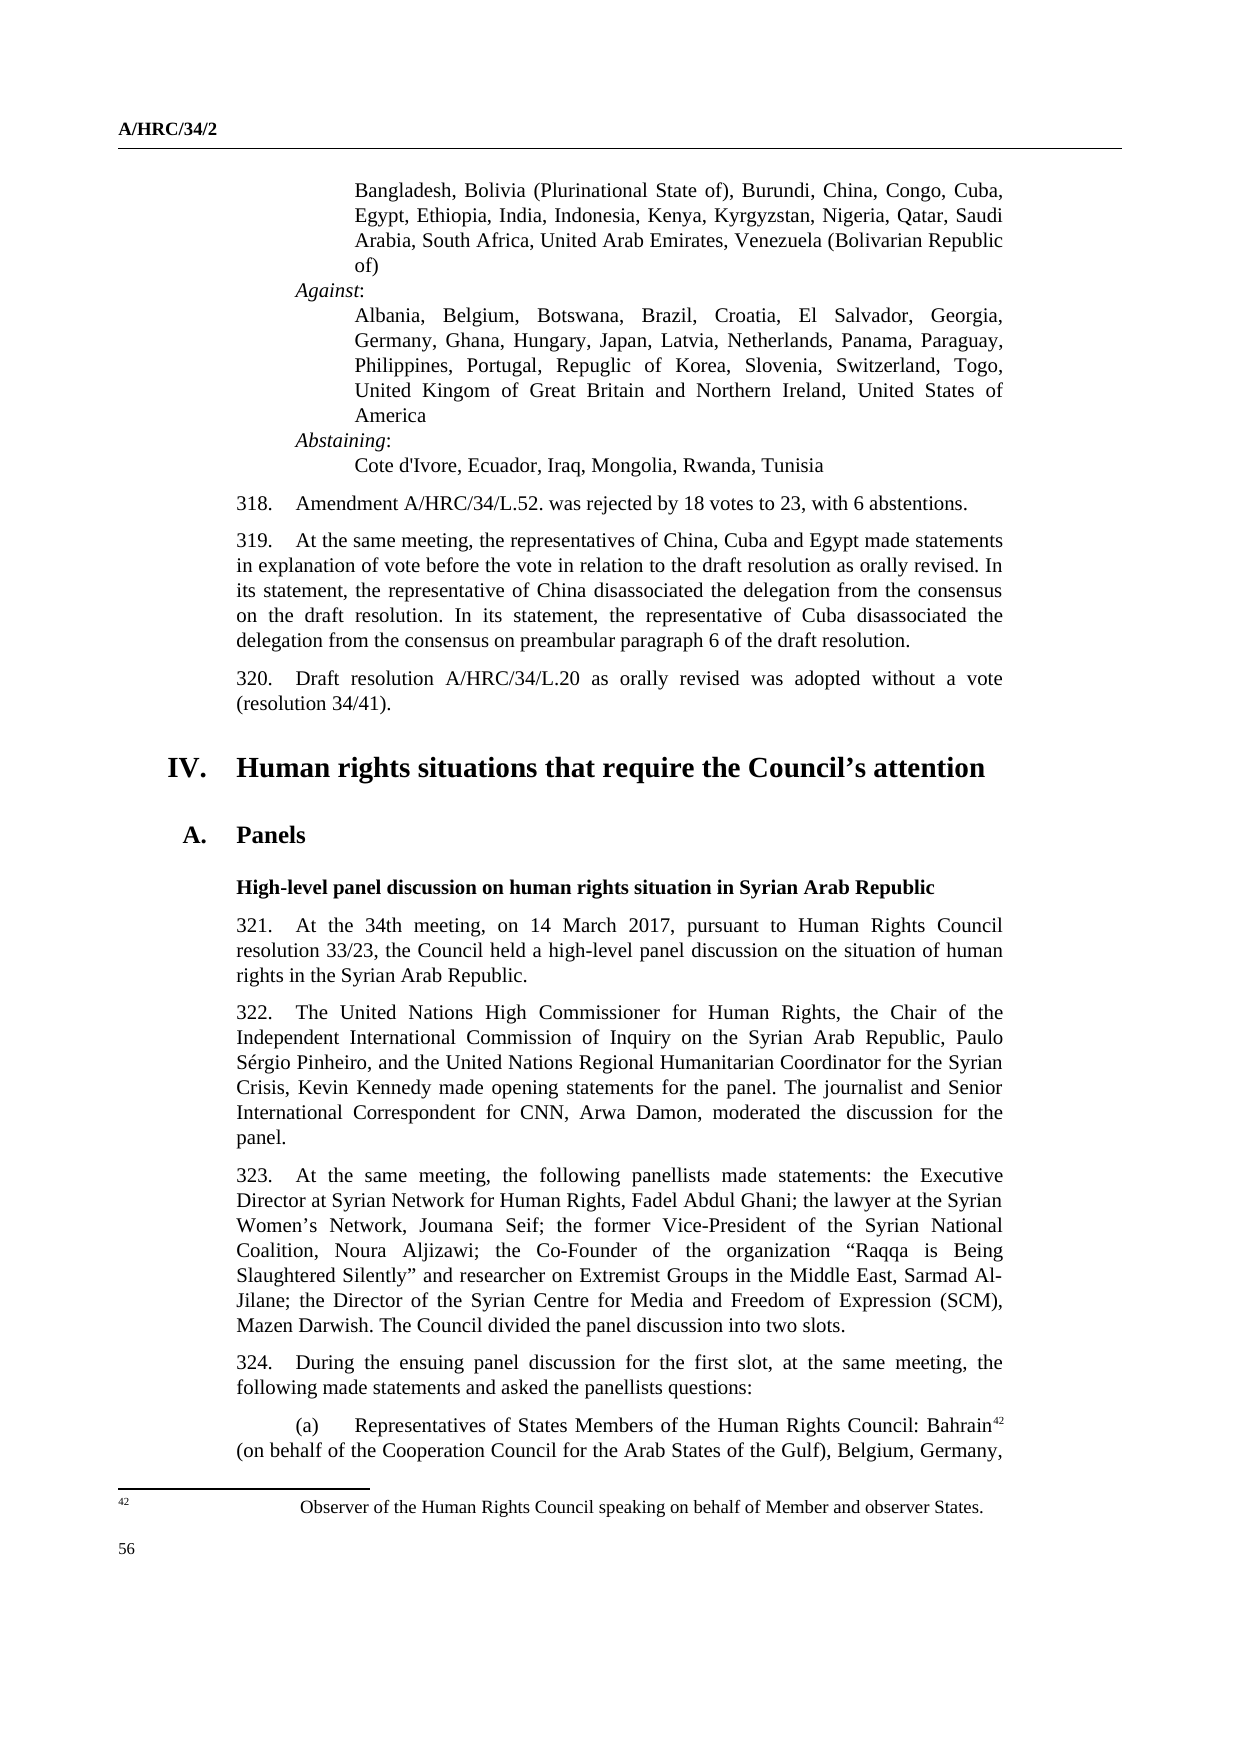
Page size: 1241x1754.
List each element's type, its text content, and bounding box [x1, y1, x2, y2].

text 319. At the same meeting, the representatives of China, Cuba and Egypt made statements in explanation of vote before the vote in relation to the draft resolution as orally revised. In its statement, the representative of China disassociated the delegation from the consensus on the draft resolution. In its statement, the representative of Cuba disassociated the delegation from the consensus on preambular paragraph 6 of the draft resolution. [236, 527, 1004, 652]
text 323. At the same meeting, the following panellists made statements: the Executive Director at Syrian Network for Human Rights, Fadel Abdul Ghani; the lawyer at the Syrian Women’s Network, Joumana Seif; the former Vice-President of the Syrian National Coalition, Noura Aljizawi; the Co-Founder of the organization “Raqqa is Being Slaughtered Silently” and researcher on Extremist Groups in the Middle East, Sarmad Al-Jilane; the Director of the Syrian Centre for Media and Freedom of Expression (SCM), Mazen Darwish. The Council divided the panel discussion into two slots. [236, 1162, 1004, 1337]
text Albania, Belgium, Botswana, Brazil, Croatia, El Salvador, Georgia, Germany, Ghana, Hungary, Japan, Latvia, Netherlands, Panama, Paraguay, Philippines, Portugal, Repuglic of Korea, Slovenia, Switzerland, Togo, United Kingom of Great Britain and Northern Ireland, United States of America [354, 302, 1004, 427]
text Cote d'Ivore, Ecuador, Iraq, Mongolia, Rwanda, Tunisia [295, 452, 1004, 477]
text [236, 1412, 1004, 1462]
text Bangladesh, Bolivia (Plurinational State of), Burundi, China, Congo, Cuba, Egypt, Ethiopia, India, Indonesia, Kenya, Kyrgyzstan, Nigeria, Qatar, Saudi Arabia, South Africa, United Arab Emirates, Venezuela (Bolivarian Republic of) [354, 177, 1004, 277]
text 322. The United Nations High Commissioner for Human Rights, the Chair of the Independent International Commission of Inquiry on the Syrian Arab Republic, Paulo Sérgio Pinheiro, and the United Nations Regional Humanitarian Coordinator for the Syrian Crisis, Kevin Kennedy made opening statements for the panel. The journalist and Senior International Correspondent for CNN, Arwa Damon, moderated the discussion for the panel. [236, 999, 1004, 1149]
text 324. During the ensuing panel discussion for the first slot, at the same meeting, the following made statements and asked the panellists questions: [236, 1349, 1004, 1399]
text 320. Draft resolution A/HRC/34/L.20 as orally revised was adopted without a vote (resolution 34/41). [236, 665, 1004, 715]
text Against: [295, 277, 1004, 302]
text Abstaining: [295, 427, 1004, 452]
text 321. At the 34th meeting, on 14 March 2017, pursuant to Human Rights Council resolution 33/23, the Council held a high-level panel discussion on the situation of human rights in the Syrian Arab Republic. [236, 912, 1004, 987]
text High-level panel discussion on human rights situation in Syrian Arab Republic [118, 874, 1004, 899]
text 318. Amendment A/HRC/34/L.52. was rejected by 18 votes to 23, with 6 abstentions. [236, 490, 1004, 515]
text A. Panels [118, 821, 1004, 849]
text IV. Human rights situations that require the Council’s attention [118, 752, 1004, 783]
